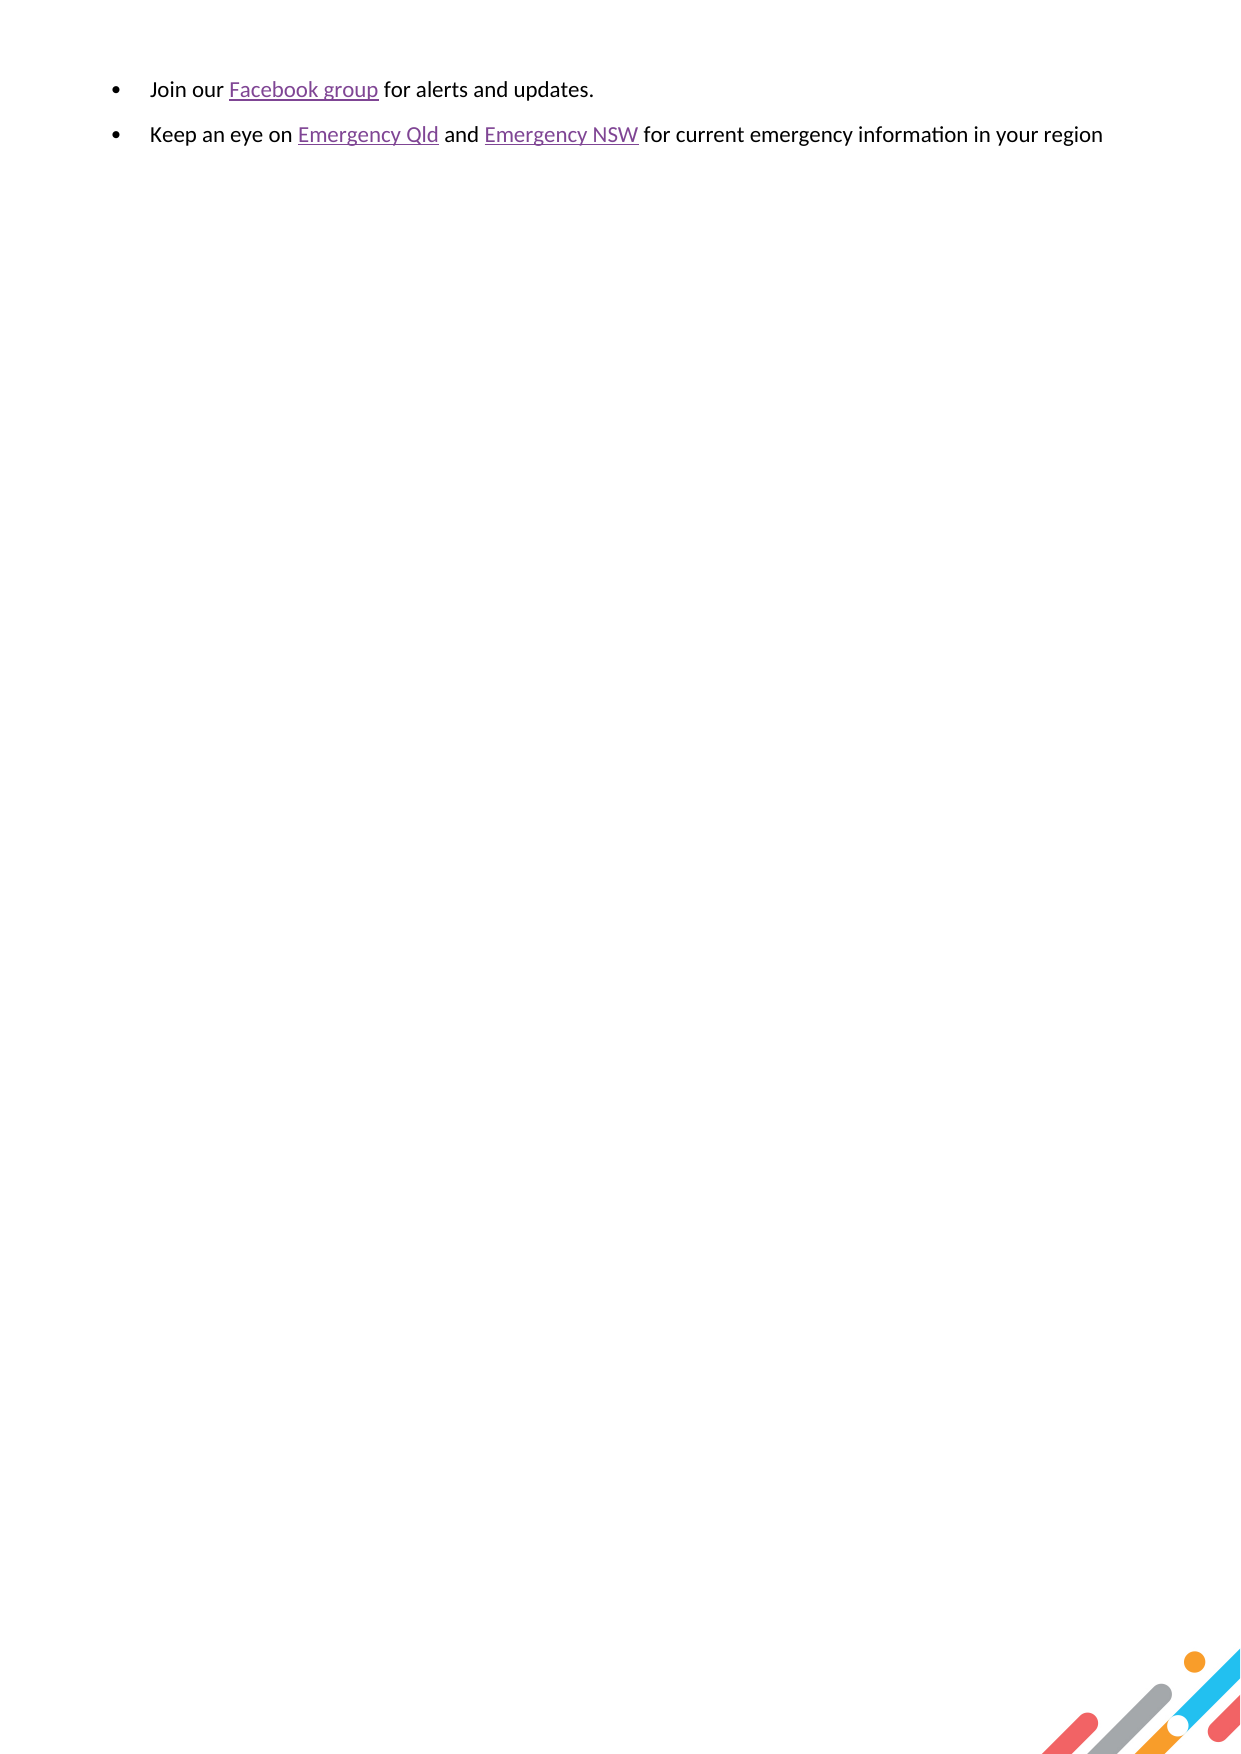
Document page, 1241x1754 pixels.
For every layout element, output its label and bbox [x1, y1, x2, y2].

picture [1041, 1647, 1241, 1754]
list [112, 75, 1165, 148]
